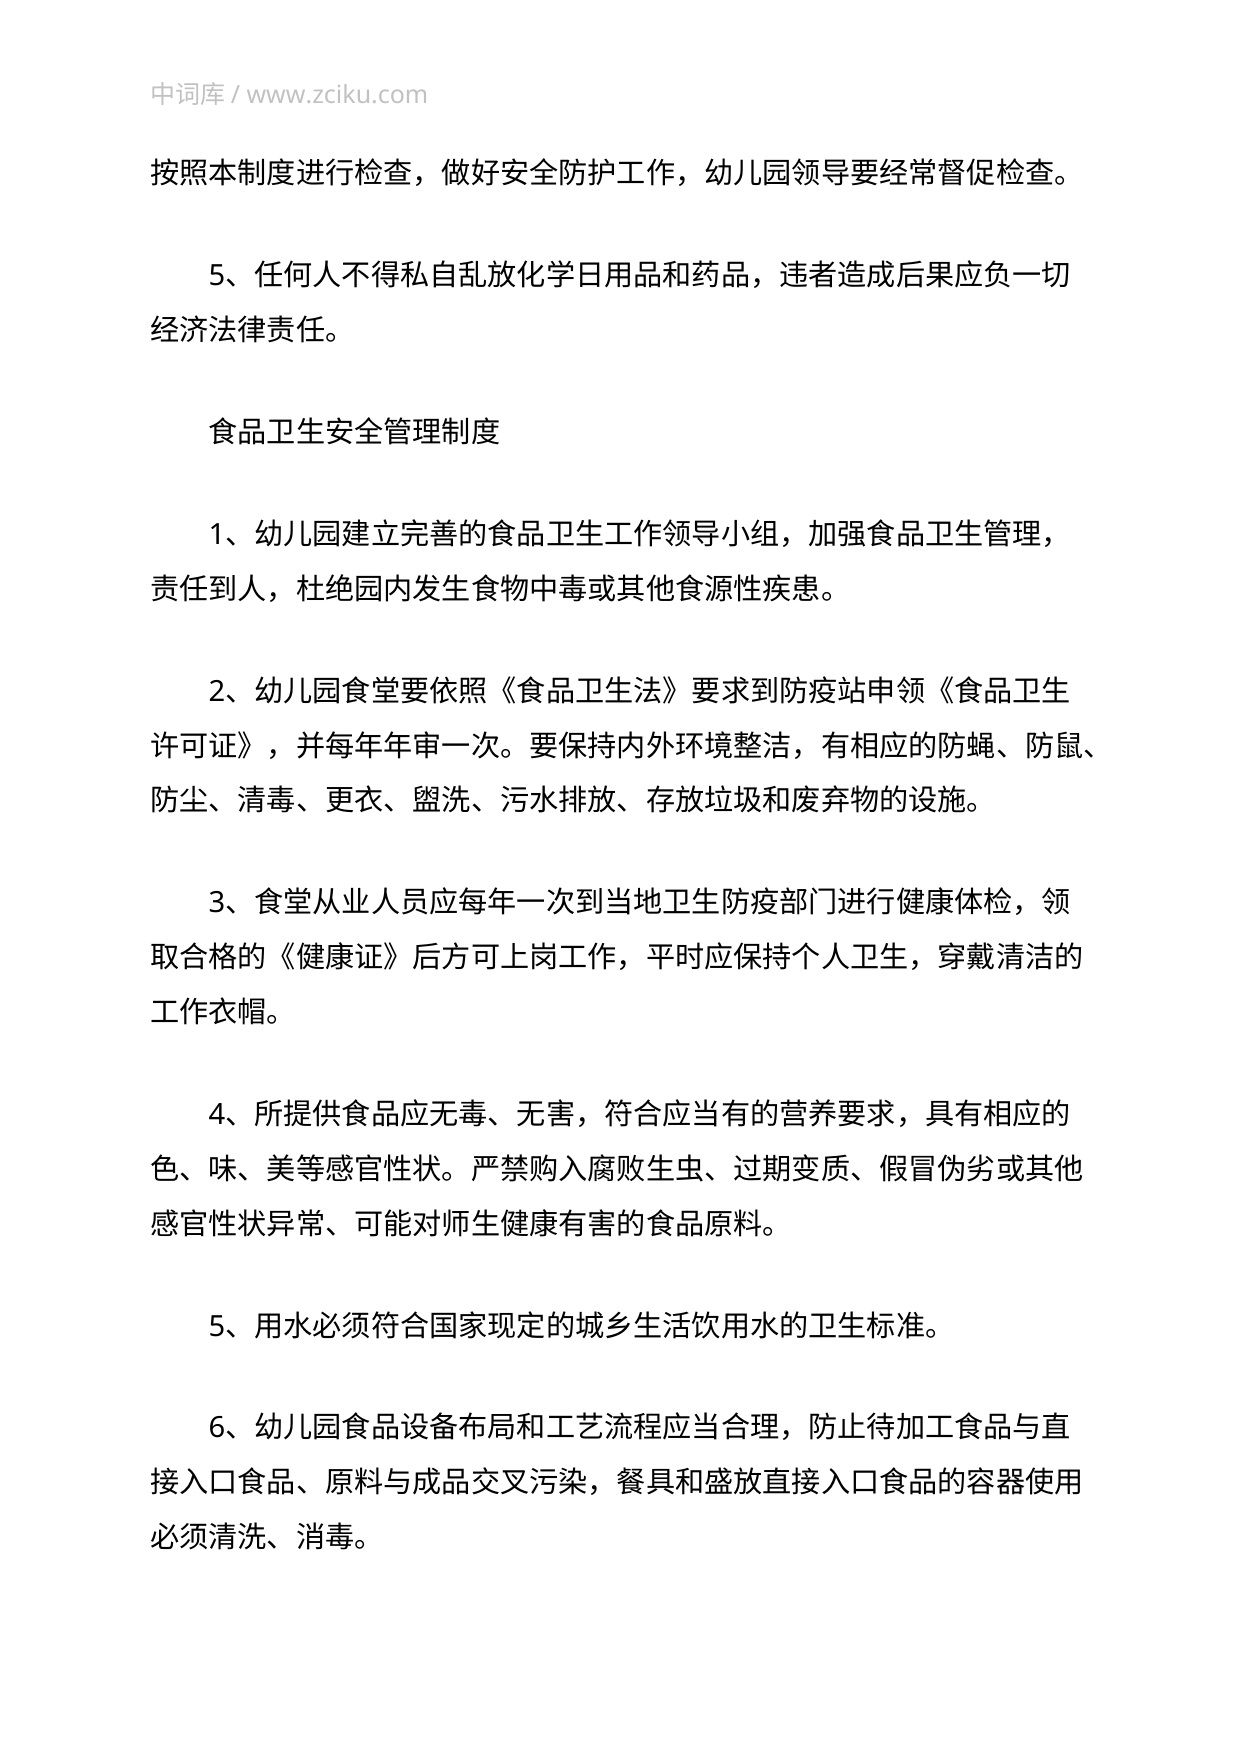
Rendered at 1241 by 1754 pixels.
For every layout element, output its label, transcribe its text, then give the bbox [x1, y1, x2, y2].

text 5、用水必须符合国家现定的城乡生活饮用水的卫生标准。 [150, 1302, 1090, 1344]
text 2、幼儿园食堂要依照《食品卫生法》要求到防疫站申领《食品卫生许可证》，并每年年审一次。要保持内外环境整洁，有相应的防蝇、防鼠、防尘、清毒、更衣、盥洗、污水排放、存放垃圾和废弃物的设施。 [150, 667, 1090, 819]
text 3、食堂从业人员应每年一次到当地卫生防疫部门进行健康体检，领取合格的《健康证》后方可上岗工作，平时应保持个人卫生，穿戴清洁的工作衣帽。 [150, 879, 1090, 1031]
text 1、幼儿园建立完善的食品卫生工作领导小组，加强食品卫生管理，责任到人，杜绝园内发生食物中毒或其他食源性疾患。 [150, 510, 1090, 608]
text 食品卫生安全管理制度 [150, 408, 1090, 451]
text 6、幼儿园食品设备布局和工艺流程应当合理，防止待加工食品与直接入口食品、原料与成品交叉污染，餐具和盛放直接入口食品的容器使用必须清洗、消毒。 [150, 1404, 1090, 1556]
text 5、任何人不得私自乱放化学日用品和药品，违者造成后果应负一切经济法律责任。 [150, 252, 1090, 349]
text 4、所提供食品应无毒、无害，符合应当有的营养要求，具有相应的色、味、美等感官性状。严禁购入腐败生虫、过期变质、假冒伪劣或其他感官性状异常、可能对师生健康有害的食品原料。 [150, 1090, 1090, 1243]
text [150, 150, 1090, 192]
